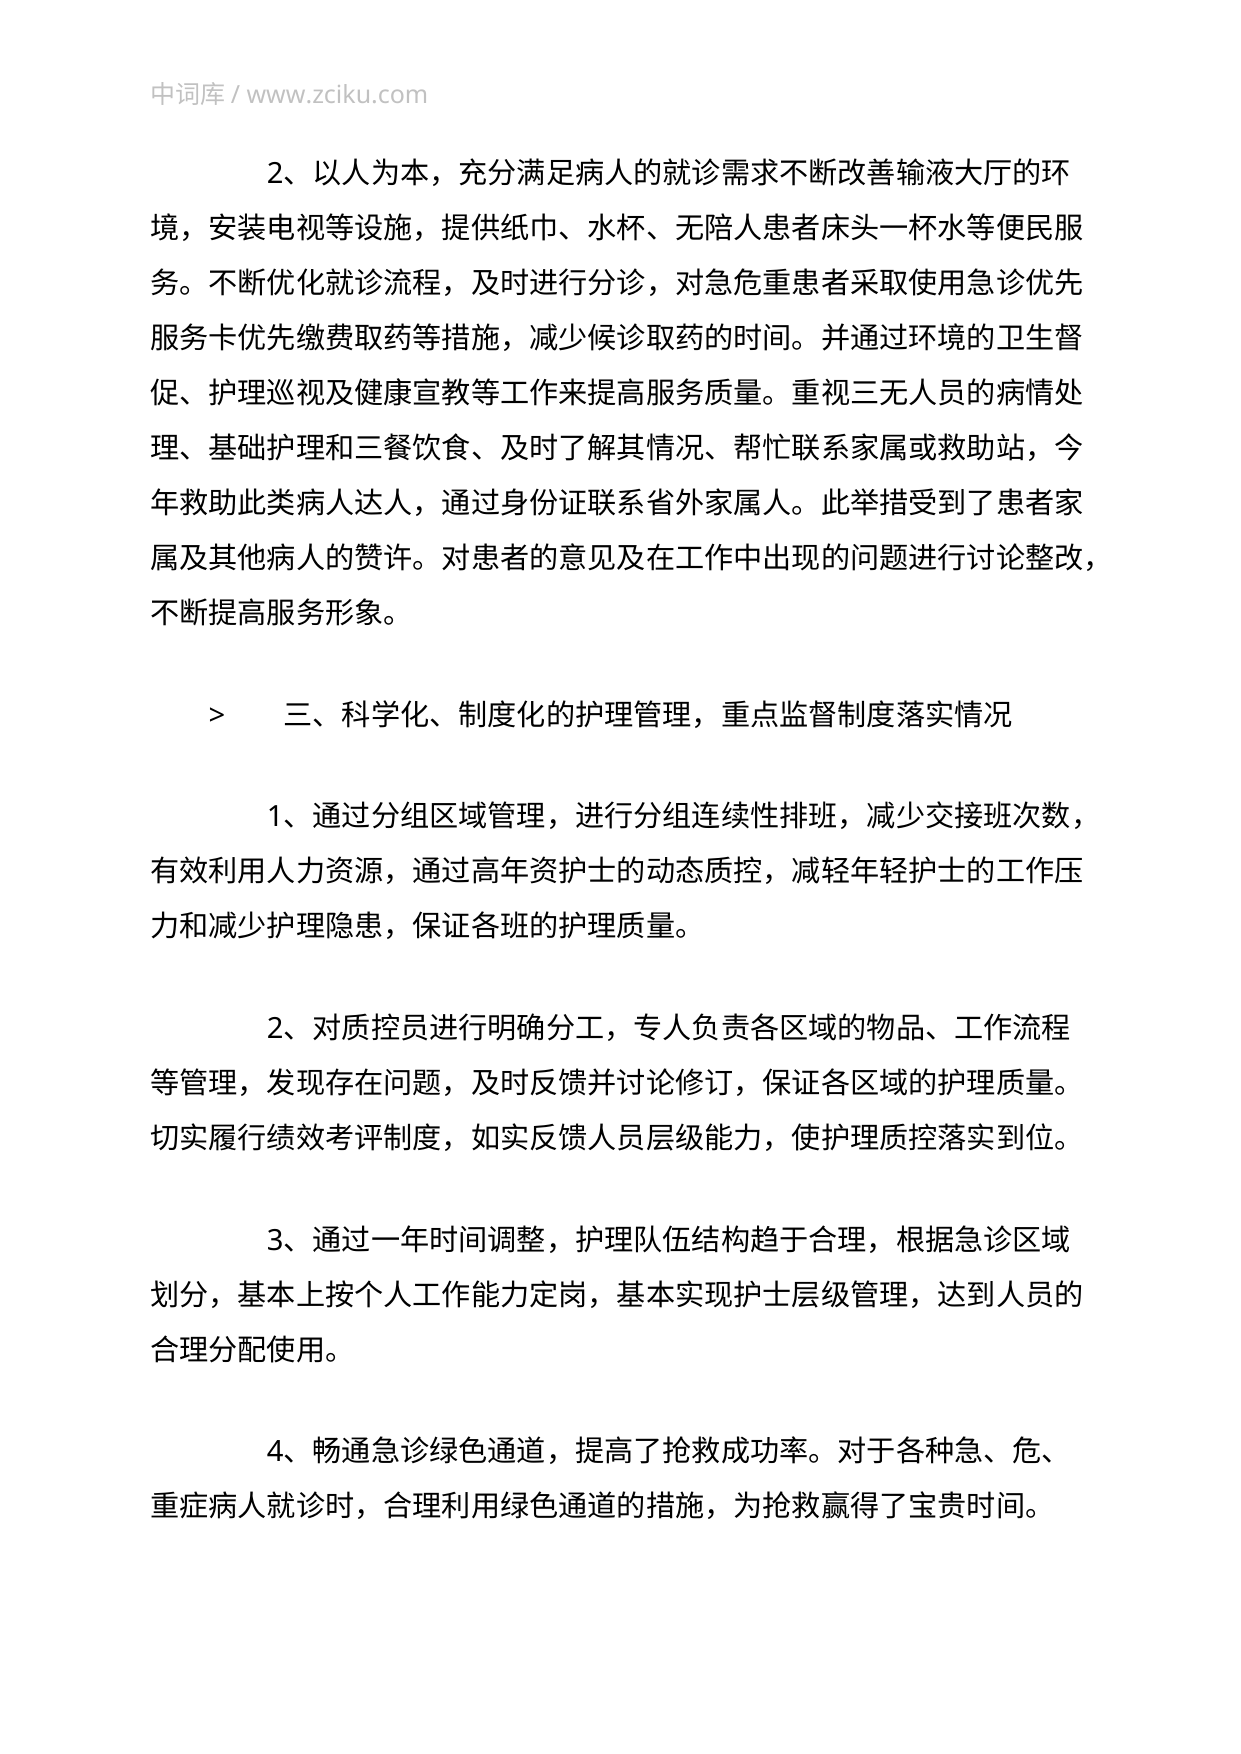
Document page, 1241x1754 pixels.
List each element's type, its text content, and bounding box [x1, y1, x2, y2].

text 3、通过一年时间调整，护理队伍结构趋于合理，根据急诊区域划分，基本上按个人工作能力定岗，基本实现护士层级管理，达到人员的合理分配使用。 [150, 1216, 1090, 1368]
text 2、以人为本，充分满足病人的就诊需求不断改善输液大厅的环境，安装电视等设施，提供纸巾、水杯、无陪人患者床头一杯水等便民服务。不断优化就诊流程，及时进行分诊，对急危重患者采取使用急诊优先服务卡优先缴费取药等措施，减少候诊取药的时间。并通过环境的卫生督促、护理巡视及健康宣教等工作来提高服务质量。重视三无人员的病情处理、基础护理和三餐饮食、及时了解其情况、帮忙联系家属或救助站，今年救助此类病人达人，通过身份证联系省外家属人。此举措受到了患者家属及其他病人的赞许。对患者的意见及在工作中出现的问题进行讨论整改，不断提高服务形象。 [150, 150, 1090, 632]
text > 三、科学化、制度化的护理管理，重点监督制度落实情况 [150, 691, 1090, 733]
text 1、通过分组区域管理，进行分组连续性排班，减少交接班次数，有效利用人力资源，通过高年资护士的动态质控，减轻年轻护士的工作压力和减少护理隐患，保证各班的护理质量。 [150, 793, 1090, 945]
text 2、对质控员进行明确分工，专人负责各区域的物品、工作流程等管理，发现存在问题，及时反馈并讨论修订，保证各区域的护理质量。切实履行绩效考评制度，如实反馈人员层级能力，使护理质控落实到位。 [150, 1005, 1090, 1157]
text 4、畅通急诊绿色通道，提高了抢救成功率。对于各种急、危、重症病人就诊时，合理利用绿色通道的措施，为抢救赢得了宝贵时间。 [150, 1428, 1090, 1525]
